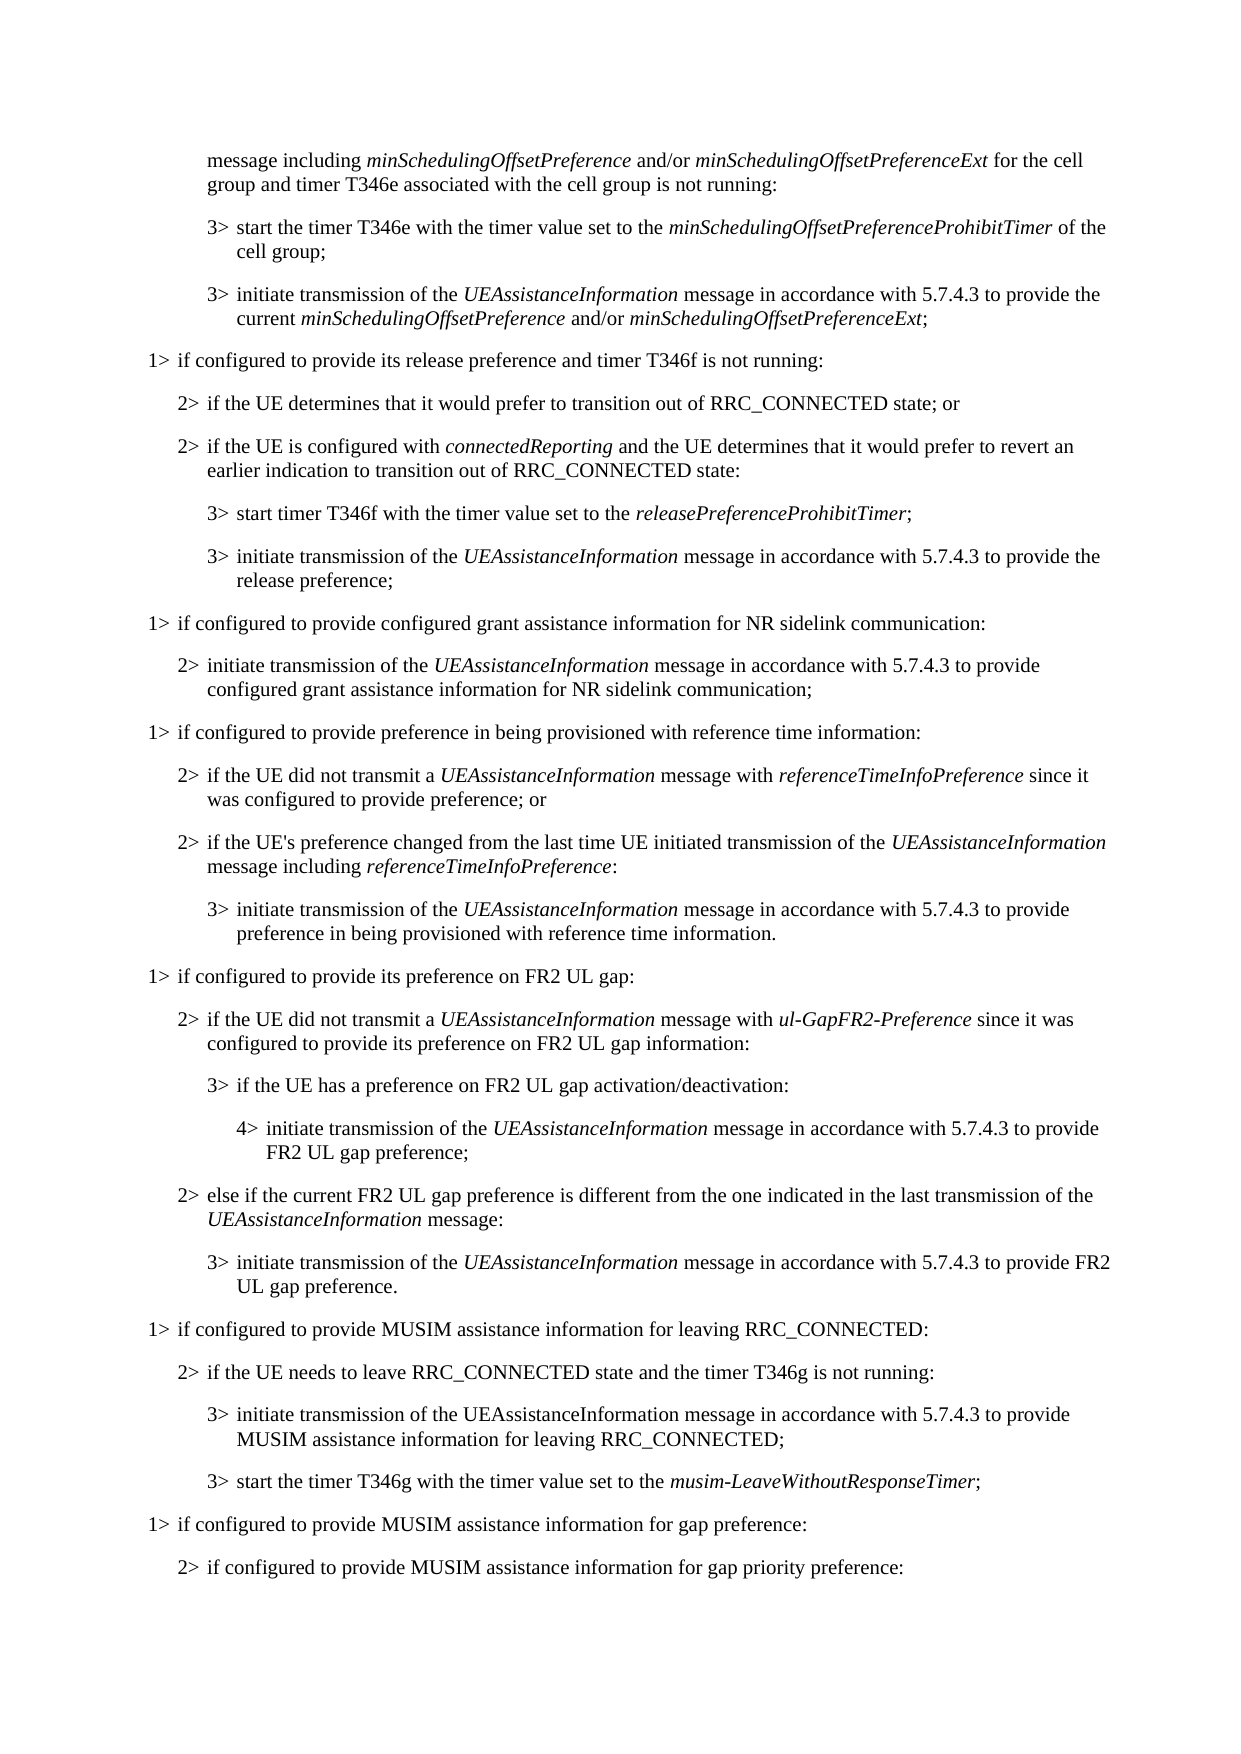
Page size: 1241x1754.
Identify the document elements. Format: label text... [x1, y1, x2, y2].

text 2> if the UE is configured with connectedReporting and the UE determines that it would prefer to revert an earlier indication to transition out of RRC_CONNECTED state: [177, 434, 1122, 482]
text 2> else if the current FR2 UL gap preference is different from the one indicated in the last transmission of the UEAssistanceInformation message: [177, 1183, 1122, 1231]
text 1> if configured to provide preference in being provisioned with reference time information: [148, 720, 1122, 744]
text 3> initiate transmission of the UEAssistanceInformation message in accordance with 5.7.4.3 to provide preference in being provisioned with reference time information. [207, 897, 1122, 945]
text 2> if configured to provide MUSIM assistance information for gap priority preference: [177, 1555, 1122, 1579]
text 3> start the timer T346g with the timer value set to the musim-LeaveWithoutResponseTimer; [207, 1469, 1122, 1493]
text 3> if the UE has a preference on FR2 UL gap activation/deactivation: [207, 1073, 1122, 1097]
text 3> initiate transmission of the UEAssistanceInformation message in accordance with 5.7.4.3 to provide MUSIM assistance information for leaving RRC_CONNECTED; [207, 1402, 1122, 1451]
text 3> start the timer T346e with the timer value set to the minSchedulingOffsetPreferenceProhibitTimer of the cell group; [207, 214, 1122, 263]
text 2> if the UE's preference changed from the last time UE initiated transmission of the UEAssistanceInformation message including referenceTimeInfoPreference: [177, 830, 1122, 878]
text 1> if configured to provide MUSIM assistance information for gap preference: [148, 1512, 1122, 1536]
text 2> if the UE did not transmit a UEAssistanceInformation message with referenceTimeInfoPreference since it was configured to provide preference; or [177, 763, 1122, 811]
text 1> if configured to provide its preference on FR2 UL gap: [148, 964, 1122, 988]
text 1> if configured to provide its release preference and timer T346f is not running: [148, 348, 1122, 372]
text 3> initiate transmission of the UEAssistanceInformation message in accordance with 5.7.4.3 to provide FR2 UL gap preference. [207, 1250, 1122, 1298]
text 3> initiate transmission of the UEAssistanceInformation message in accordance with 5.7.4.3 to provide the current minSchedulingOffsetPreference and/or minSchedulingOffsetPreferenceExt; [207, 281, 1122, 329]
text 3> initiate transmission of the UEAssistanceInformation message in accordance with 5.7.4.3 to provide the release preference; [207, 544, 1122, 592]
text 4> initiate transmission of the UEAssistanceInformation message in accordance with 5.7.4.3 to provide FR2 UL gap preference; [236, 1116, 1122, 1164]
text 2> initiate transmission of the UEAssistanceInformation message in accordance with 5.7.4.3 to provide configured grant assistance information for NR sidelink communication; [177, 653, 1122, 701]
text 2> if the UE did not transmit a UEAssistanceInformation message with ul-GapFR2-Preference since it was configured to provide its preference on FR2 UL gap information: [177, 1006, 1122, 1054]
text 2> if the UE determines that it would prefer to transition out of RRC_CONNECTED state; or [177, 391, 1122, 415]
text 1> if configured to provide configured grant assistance information for NR sidelink communication: [148, 611, 1122, 634]
text 1> if configured to provide MUSIM assistance information for leaving RRC_CONNECTED: [148, 1317, 1122, 1341]
text 2> if the UE needs to leave RRC_CONNECTED state and the timer T346g is not running: [177, 1359, 1122, 1384]
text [177, 148, 1122, 196]
text 3> start timer T346f with the timer value set to the releasePreferenceProhibitTimer; [207, 501, 1122, 525]
